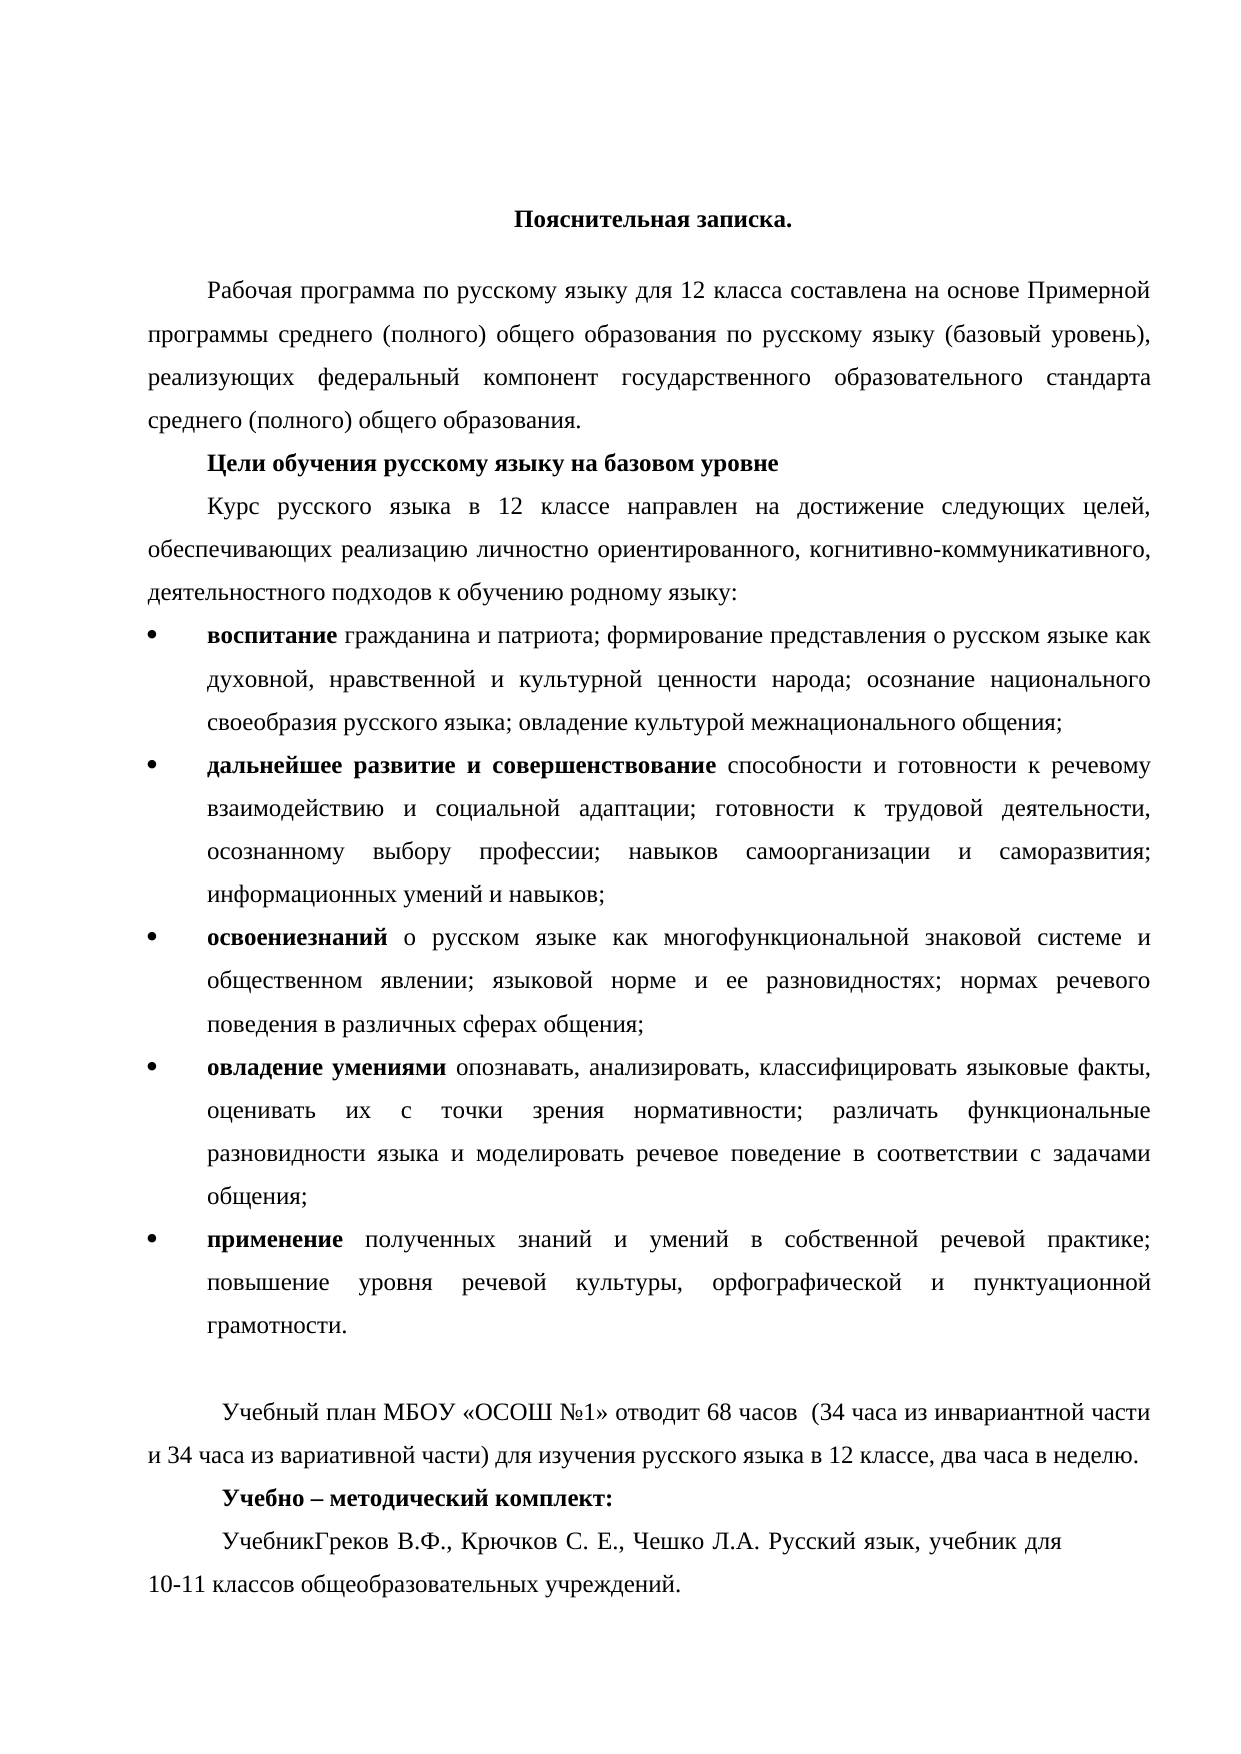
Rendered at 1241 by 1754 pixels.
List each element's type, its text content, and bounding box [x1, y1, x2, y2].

subtitle Рабочая программа по русскому языку для 12 класса составлена на основе Примерной программы среднего (полного) общего образования по русскому языку (базовый уровень), реализующих федеральный компонент государственного образовательного стандарта среднего (полного) общего образования. [148, 276, 1152, 434]
list дальнейшее развитие и совершенствование способности и готовности к речевому взаимодействию и социальной адаптации; готовности к трудовой деятельности, осознанному выбору профессии; навыков самоорганизации и саморазвития; информационных умений и навыков; [148, 750, 1152, 908]
list освоениезнаний о русском языке как многофункциональной знаковой системе и общественном явлении; языковой норме и ее разновидностях; нормах речевого поведения в различных сферах общения; [148, 922, 1152, 1037]
text Пояснительная записка. [514, 204, 1035, 232]
text Курс русского языка в 12 классе направлен на достижение следующих целей, обеспечивающих реализацию личностно ориентированного, когнитивно-коммуникативного, деятельностного подходов к обучению родному языку: [148, 491, 1152, 606]
text Учебно – методический комплект: [148, 1483, 1063, 1512]
list овладение умениями опознавать, анализировать, классифицировать языковые факты, оценивать их с точки зрения нормативности; различать функциональные разновидности языка и моделировать речевое поведение в соответствии с задачами общения; [148, 1052, 1152, 1210]
list применение полученных знаний и умений в собственной речевой практике; повышение уровня речевой культуры, орфографической и пунктуационной грамотности. [148, 1224, 1152, 1339]
text Учебный план МБОУ «ОСОШ №1» отводит 68 часов (34 часа из инвариантной части и 34 часа из вариативной части) для изучения русского языка в 12 классе, два часа в неделю. [148, 1397, 1152, 1469]
text Цели обучения русскому языку на базовом уровне [148, 448, 1063, 477]
list воспитание гражданина и патриота; формирование представления о русском языке как духовной, нравственной и культурной ценности народа; осознание национального своеобразия русского языка; овладение культурой межнационального общения; [148, 621, 1152, 736]
text УчебникГреков В.Ф., Крючков С. Е., Чешко Л.А. Русский язык, учебник для 10-11 классов общеобразовательных учреждений. [148, 1526, 1063, 1598]
